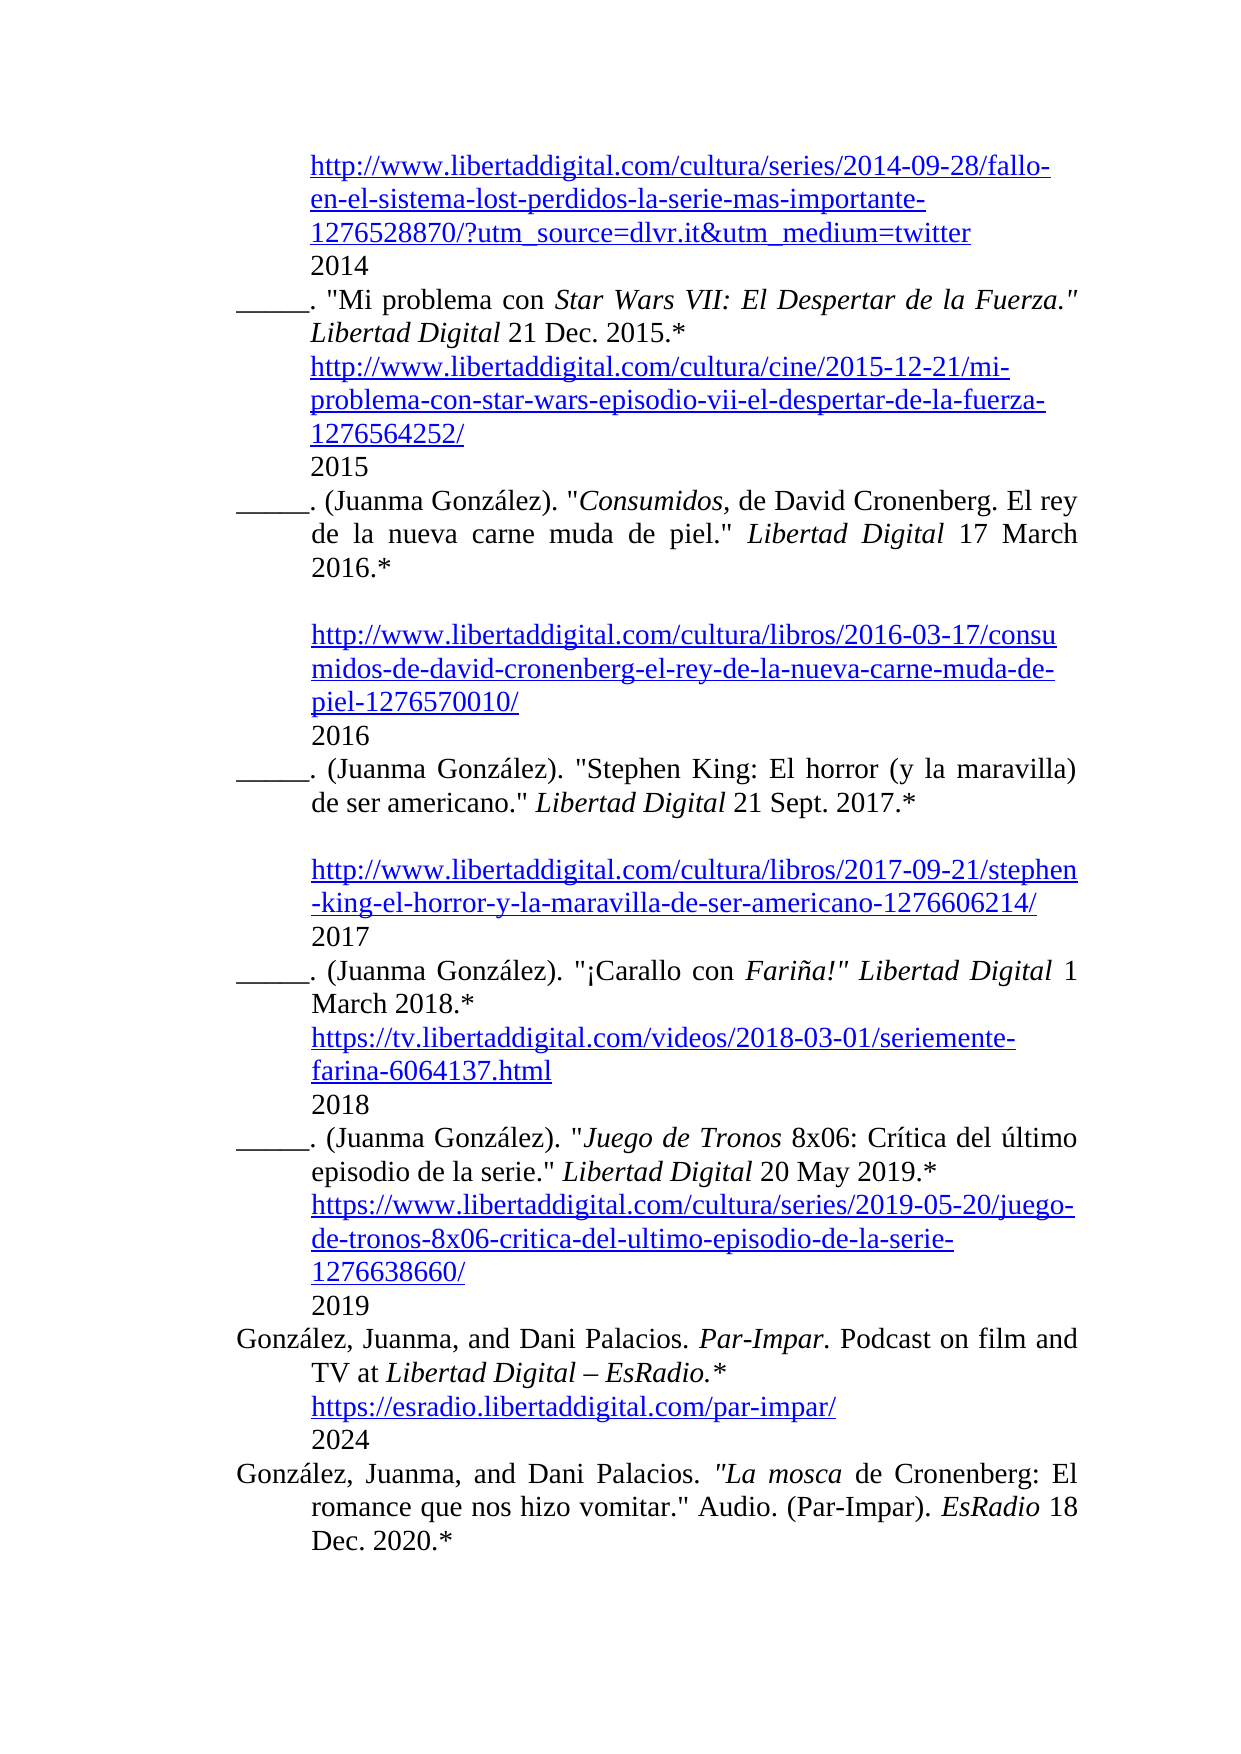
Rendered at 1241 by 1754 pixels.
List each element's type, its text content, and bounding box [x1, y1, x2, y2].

text http://www.libertaddigital.com/cultura/libros/2016-03-17/consumidos-de-david-cronenberg-el-rey-de-la-nueva-carne-muda-de-piel-1276570010/ [236, 584, 1078, 718]
text 2016 [236, 718, 1078, 751]
text https://www.libertaddigital.com/cultura/series/2019-05-20/juego-de-tronos-8x06-critica-del-ultimo-episodio-de-la-serie-1276638660/ [236, 1187, 1078, 1288]
text _____. (Juanma González). "Juego de Tronos 8x06: Crítica del último episodio de la serie." Libertad Digital 20 May 2019.* [236, 1120, 1078, 1187]
text http://www.libertaddigital.com/cultura/libros/2017-09-21/stephen-king-el-horror-y-la-maravilla-de-ser-americano-1276606214/ [236, 818, 1078, 919]
text 2014 [236, 248, 1078, 282]
text _____. (Juanma González). "Stephen King: El horror (y la maravilla) de ser americano." Libertad Digital 21 Sept. 2017.* [236, 751, 1078, 818]
text _____. (Juanma González). "Consumidos, de David Cronenberg. El rey de la nueva carne muda de piel." Libertad Digital 17 March 2016.* [236, 483, 1078, 584]
text 2024 [236, 1422, 1078, 1456]
text https://tv.libertaddigital.com/videos/2018-03-01/seriemente-farina-6064137.html [236, 1020, 1078, 1087]
text 2018 [236, 1087, 1078, 1120]
text https://esradio.libertaddigital.com/par-impar/ [236, 1389, 1078, 1422]
text González, Juanma, and Dani Palacios. Par-Impar. Podcast on film and TV at Libertad Digital – EsRadio.* [236, 1322, 1078, 1389]
text http://www.libertaddigital.com/cultura/cine/2015-12-21/mi-problema-con-star-wars-episodio-vii-el-despertar-de-la-fuerza-1276564252/ [236, 349, 1078, 449]
text _____. "Mi problema con Star Wars VII: El Despertar de la Fuerza." Libertad Digital 21 Dec. 2015.* [236, 282, 1078, 349]
text González, Juanma, and Dani Palacios. "La mosca de Cronenberg: El romance que nos hizo vomitar." Audio. (Par-Impar). EsRadio 18 Dec. 2020.* [236, 1456, 1078, 1556]
text _____. (Juanma González). "¡Carallo con Fariña!" Libertad Digital 1 March 2018.* [236, 953, 1078, 1020]
text 2019 [236, 1288, 1078, 1322]
text http://www.libertaddigital.com/cultura/series/2014-09-28/fallo-en-el-sistema-lost-perdidos-la-serie-mas-importante-1276528870/?utm_source=dlvr.it&utm_medium=twitter [236, 148, 1078, 248]
text 2017 [236, 919, 1078, 953]
text 2015 [236, 449, 1078, 483]
